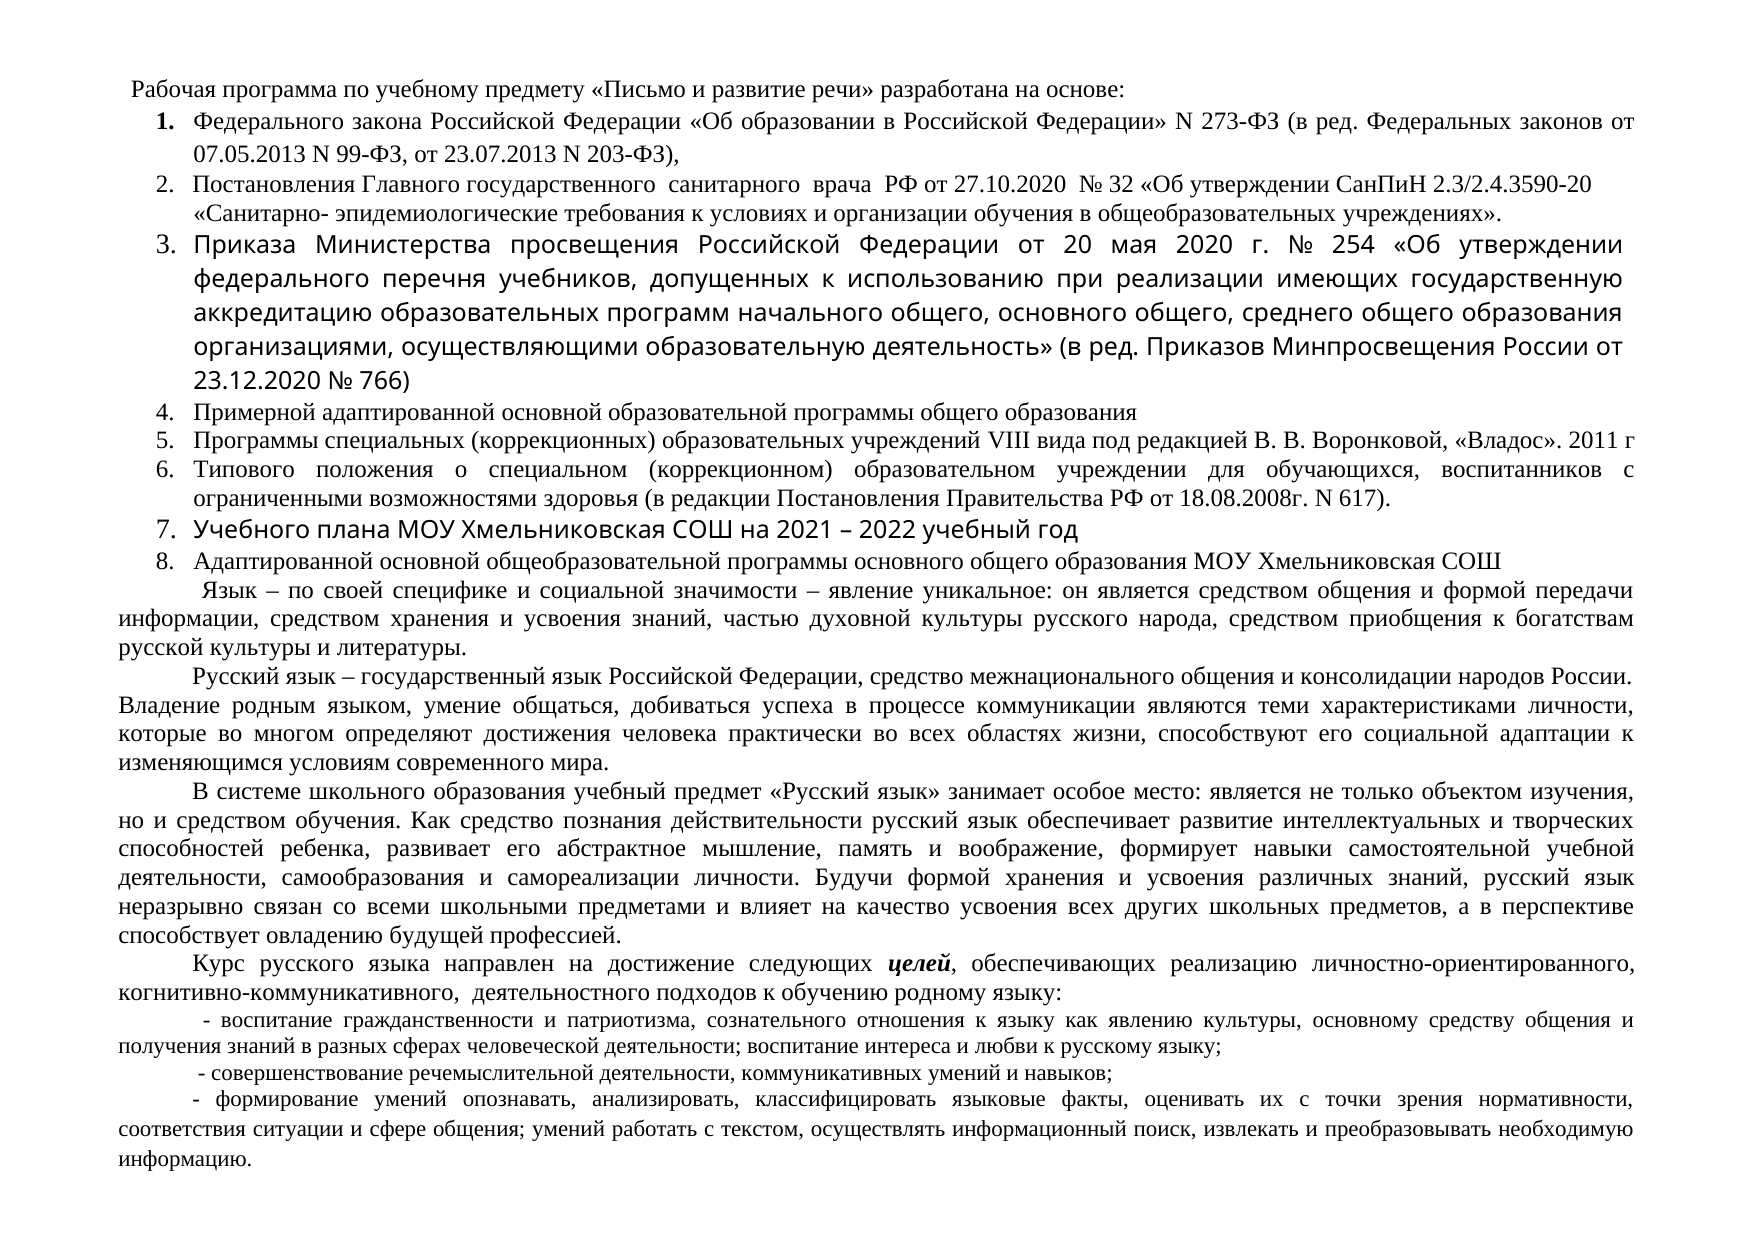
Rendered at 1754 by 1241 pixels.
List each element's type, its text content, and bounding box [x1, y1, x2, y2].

text Курс русского языка направлен на достижение следующих целей, обеспечивающих реализацию личностно-ориентированного, когнитивно-коммуникативного, деятельностного подходов к обучению родному языку: [118, 948, 1636, 1006]
text Язык – по своей специфике и социальной значимости – явление уникальное: он является средством общения и формой передачи информации, средством хранения и усвоения знаний, частью духовной культуры русского народа, средством приобщения к богатствам русской культуры и литературы. [118, 575, 1636, 661]
list Программы специальных (коррекционных) образовательных учреждений VIII вида под редакцией В. В. Воронковой, «Владос». 2011 г [156, 426, 1636, 454]
list Федерального закона Российской Федерации «Об образовании в Российской Федерации» N 273-ФЗ (в ред. Федеральных законов от 07.05.2013 N 99-ФЗ, от 23.07.2013 N 203-ФЗ), [156, 103, 1636, 170]
text В системе школьного образования учебный предмет «Русский язык» занимает особое место: является не только объектом изучения, но и средством обучения. Как средство познания действительности русский язык обеспечивает развитие интеллектуальных и творческих способностей ребенка, развивает его абстрактное мышление, память и воображение, формирует навыки самостоятельной учебной деятельности, самообразования и самореализации личности. Будучи формой хранения и усвоения различных знаний, русский язык неразрывно связан со всеми школьными предметами и влияет на качество усвоения всех других школьных предметов, а в перспективе способствует овладению будущей профессией. [118, 776, 1636, 948]
list Учебного плана МОУ Хмельниковская СОШ на 2021 – 2022 учебный год [156, 512, 1624, 546]
list Приказа Министерства просвещения Российской Федерации от 20 мая 2020 г. № 254 «Об утверждении федерального перечня учебников, допущенных к использованию при реализации имеющих государственную аккредитацию образовательных программ начального общего, основного общего, среднего общего образования организациями, осуществляющими образовательную деятельность» (в ред. Приказов Минпросвещения России от 23.12.2020 № 766) [156, 226, 1624, 397]
text Рабочая программа по учебному предмету «Письмо и развитие речи» разработана на основе: [118, 74, 1636, 103]
list Постановления Главного государственного санитарного врача РФ от 27.10.2020 № 32 «Об утверждении СанПиН 2.3/2.4.3590-20 «Санитарно- эпидемиологические требования к условиях и организации обучения в общеобразовательных учреждениях». [156, 170, 1625, 226]
text - воспитание гражданственности и патриотизма, сознательного отношения к языку как явлению культуры, основному средству общения и получения знаний в разных сферах человеческой деятельности; воспитание интереса и любви к русскому языку; [118, 1006, 1636, 1059]
list Примерной адаптированной основной образовательной программы общего образования [156, 397, 1636, 426]
list Типового положения о специальном (коррекционном) образовательном учреждении для обучающихся, воспитанников с ограниченными возможностями здоровья (в редакции Постановления Правительства РФ от 18.08.2008г. N 617). [156, 454, 1636, 512]
text - формирование умений опознавать, анализировать, классифицировать языковые факты, оценивать их с точки зрения нормативности, соответствия ситуации и сфере общения; умений работать с текстом, осуществлять информационный поиск, извлекать и преобразовывать необходимую информацию. [118, 1085, 1636, 1172]
list Адаптированной основной общеобразовательной программы основного общего образования МОУ Хмельниковская СОШ [156, 546, 1624, 575]
text - совершенствование речемыслительной деятельности, коммуникативных умений и навыков; [118, 1059, 1636, 1085]
text Владение родным языком, умение общаться, добиваться успеха в процессе коммуникации являются теми характеристиками личности, которые во многом определяют достижения человека практически во всех областях жизни, способствуют его социальной адаптации к изменяющимся условиям современного мира. [118, 690, 1636, 776]
text Русский язык – государственный язык Российской Федерации, средство межнационального общения и консолидации народов России. [118, 661, 1636, 690]
